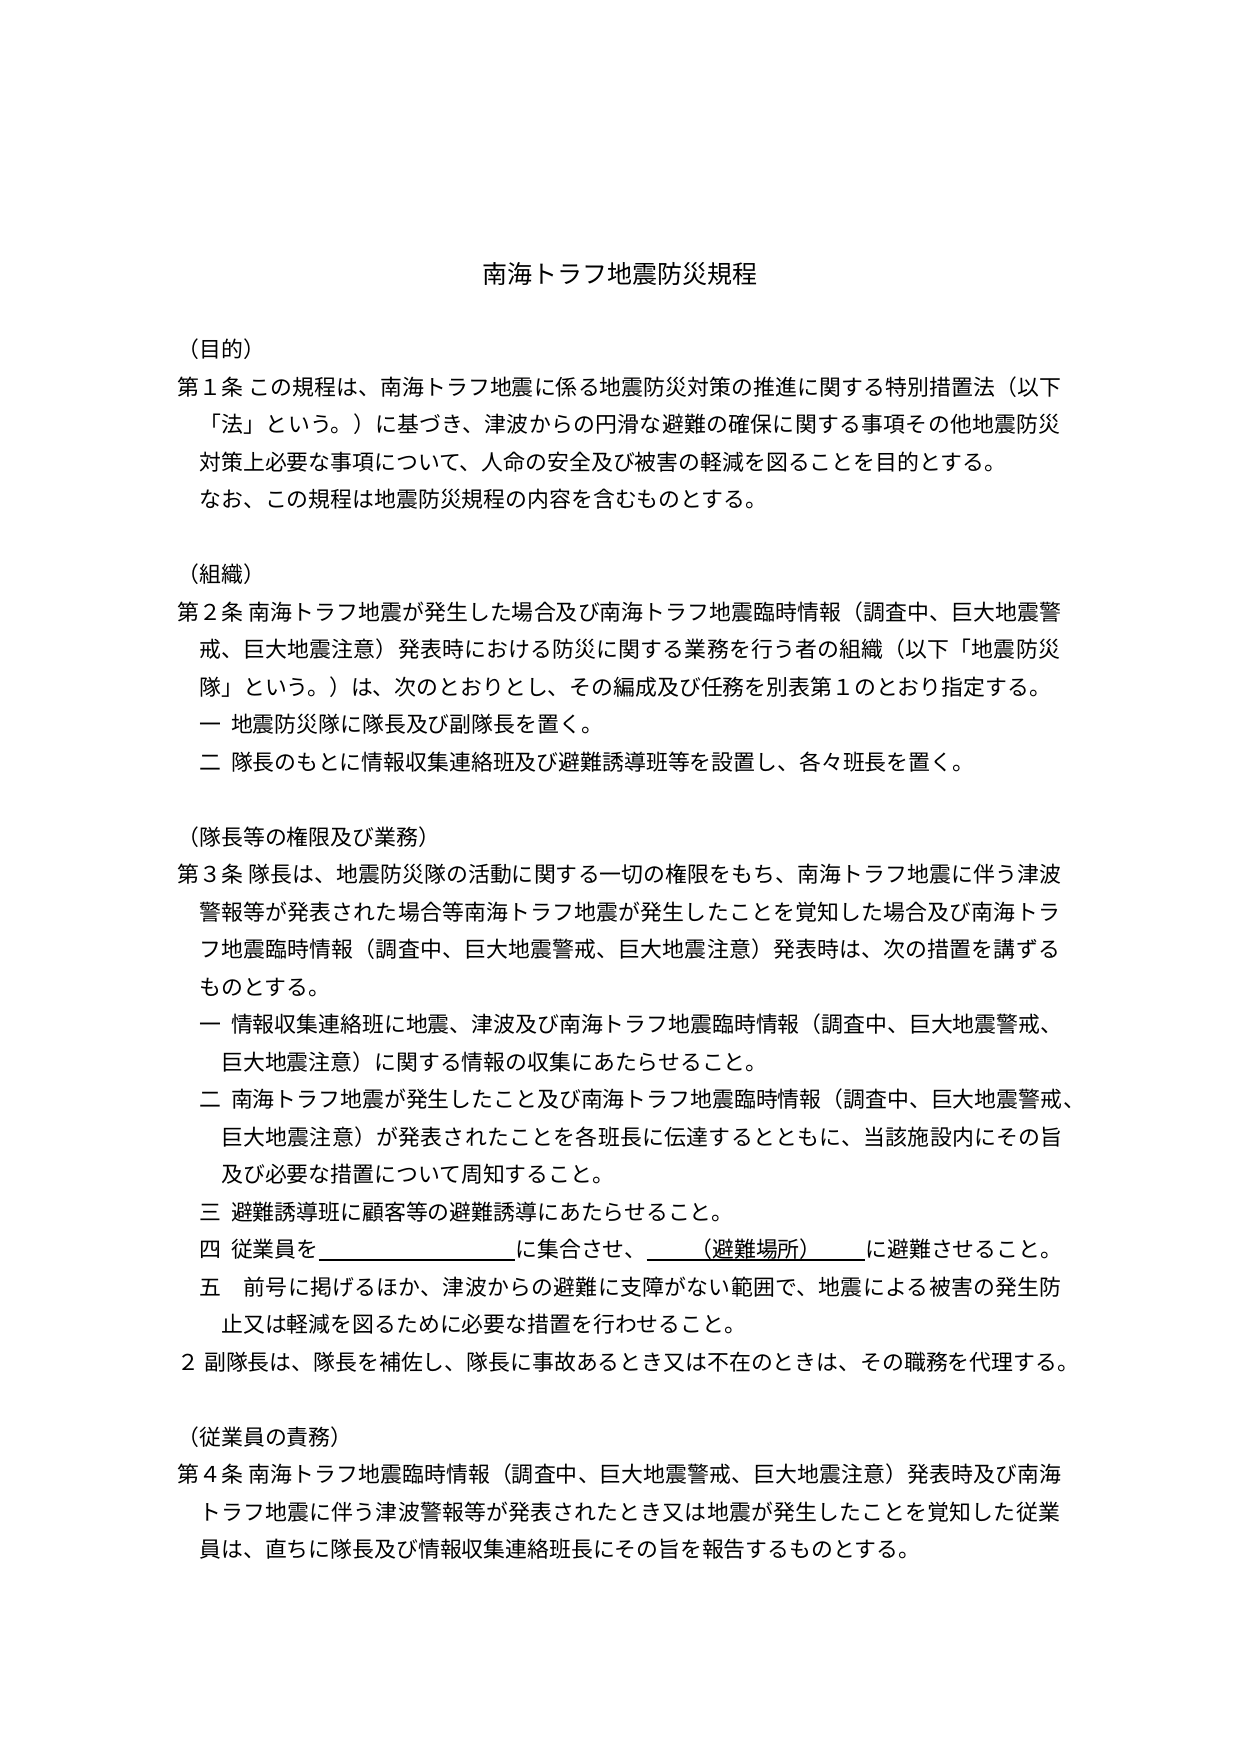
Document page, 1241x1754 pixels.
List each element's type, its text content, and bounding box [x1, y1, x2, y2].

text 二 隊長のもとに情報収集連絡班及び避難誘導班等を設置し、各々班長を置く。 [199, 742, 1063, 779]
text （従業員の責務） [177, 1417, 1063, 1454]
text （組織） [177, 554, 1063, 592]
text （隊長等の権限及び業務） [177, 817, 1063, 854]
text 第１条 この規程は、南海トラフ地震に係る地震防災対策の推進に関する特別措置法（以下「法」という。）に基づき、津波からの円滑な避難の確保に関する事項その他地震防災対策上必要な事項について、人命の安全及び被害の軽減を図ることを目的とする。 [177, 367, 1063, 479]
text ２ 副隊長は、隊長を補佐し、隊長に事故あるとき又は不在のときは、その職務を代理する。 [177, 1342, 1063, 1379]
text 三 避難誘導班に顧客等の避難誘導にあたらせること。 [177, 1192, 1063, 1229]
text 第２条 南海トラフ地震が発生した場合及び南海トラフ地震臨時情報（調査中、巨大地震警戒、巨大地震注意）発表時における防災に関する業務を行う者の組織（以下「地震防災隊」という。）は、次のとおりとし、その編成及び任務を別表第１のとおり指定する。 [177, 592, 1063, 704]
text （目的） [177, 329, 1063, 367]
text 南海トラフ地震防災規程 [177, 254, 1063, 292]
text なお、この規程は地震防災規程の内容を含むものとする。 [177, 479, 1063, 517]
text 第３条 隊長は、地震防災隊の活動に関する一切の権限をもち、南海トラフ地震に伴う津波警報等が発表された場合等南海トラフ地震が発生したことを覚知した場合及び南海トラフ地震臨時情報（調査中、巨大地震警戒、巨大地震注意）発表時は、次の措置を講ずるものとする。 [177, 854, 1063, 1004]
text 第４条 南海トラフ地震臨時情報（調査中、巨大地震警戒、巨大地震注意）発表時及び南海トラフ地震に伴う津波警報等が発表されたとき又は地震が発生したことを覚知した従業員は、直ちに隊長及び情報収集連絡班長にその旨を報告するものとする。 [177, 1454, 1063, 1567]
text 四 従業員を に集合させ、 （避難場所） に避難させること。 [177, 1229, 1063, 1267]
text 二 南海トラフ地震が発生したこと及び南海トラフ地震臨時情報（調査中、巨大地震警戒、巨大地震注意）が発表されたことを各班長に伝達するとともに、当該施設内にその旨及び必要な措置について周知すること。 [199, 1079, 1063, 1192]
text 五 前号に掲げるほか、津波からの避難に支障がない範囲で、地震による被害の発生防止又は軽減を図るために必要な措置を行わせること。 [199, 1267, 1063, 1342]
text 一 情報収集連絡班に地震、津波及び南海トラフ地震臨時情報（調査中、巨大地震警戒、巨大地震注意）に関する情報の収集にあたらせること。 [199, 1004, 1063, 1079]
text 一 地震防災隊に隊長及び副隊長を置く。 [199, 704, 1063, 742]
